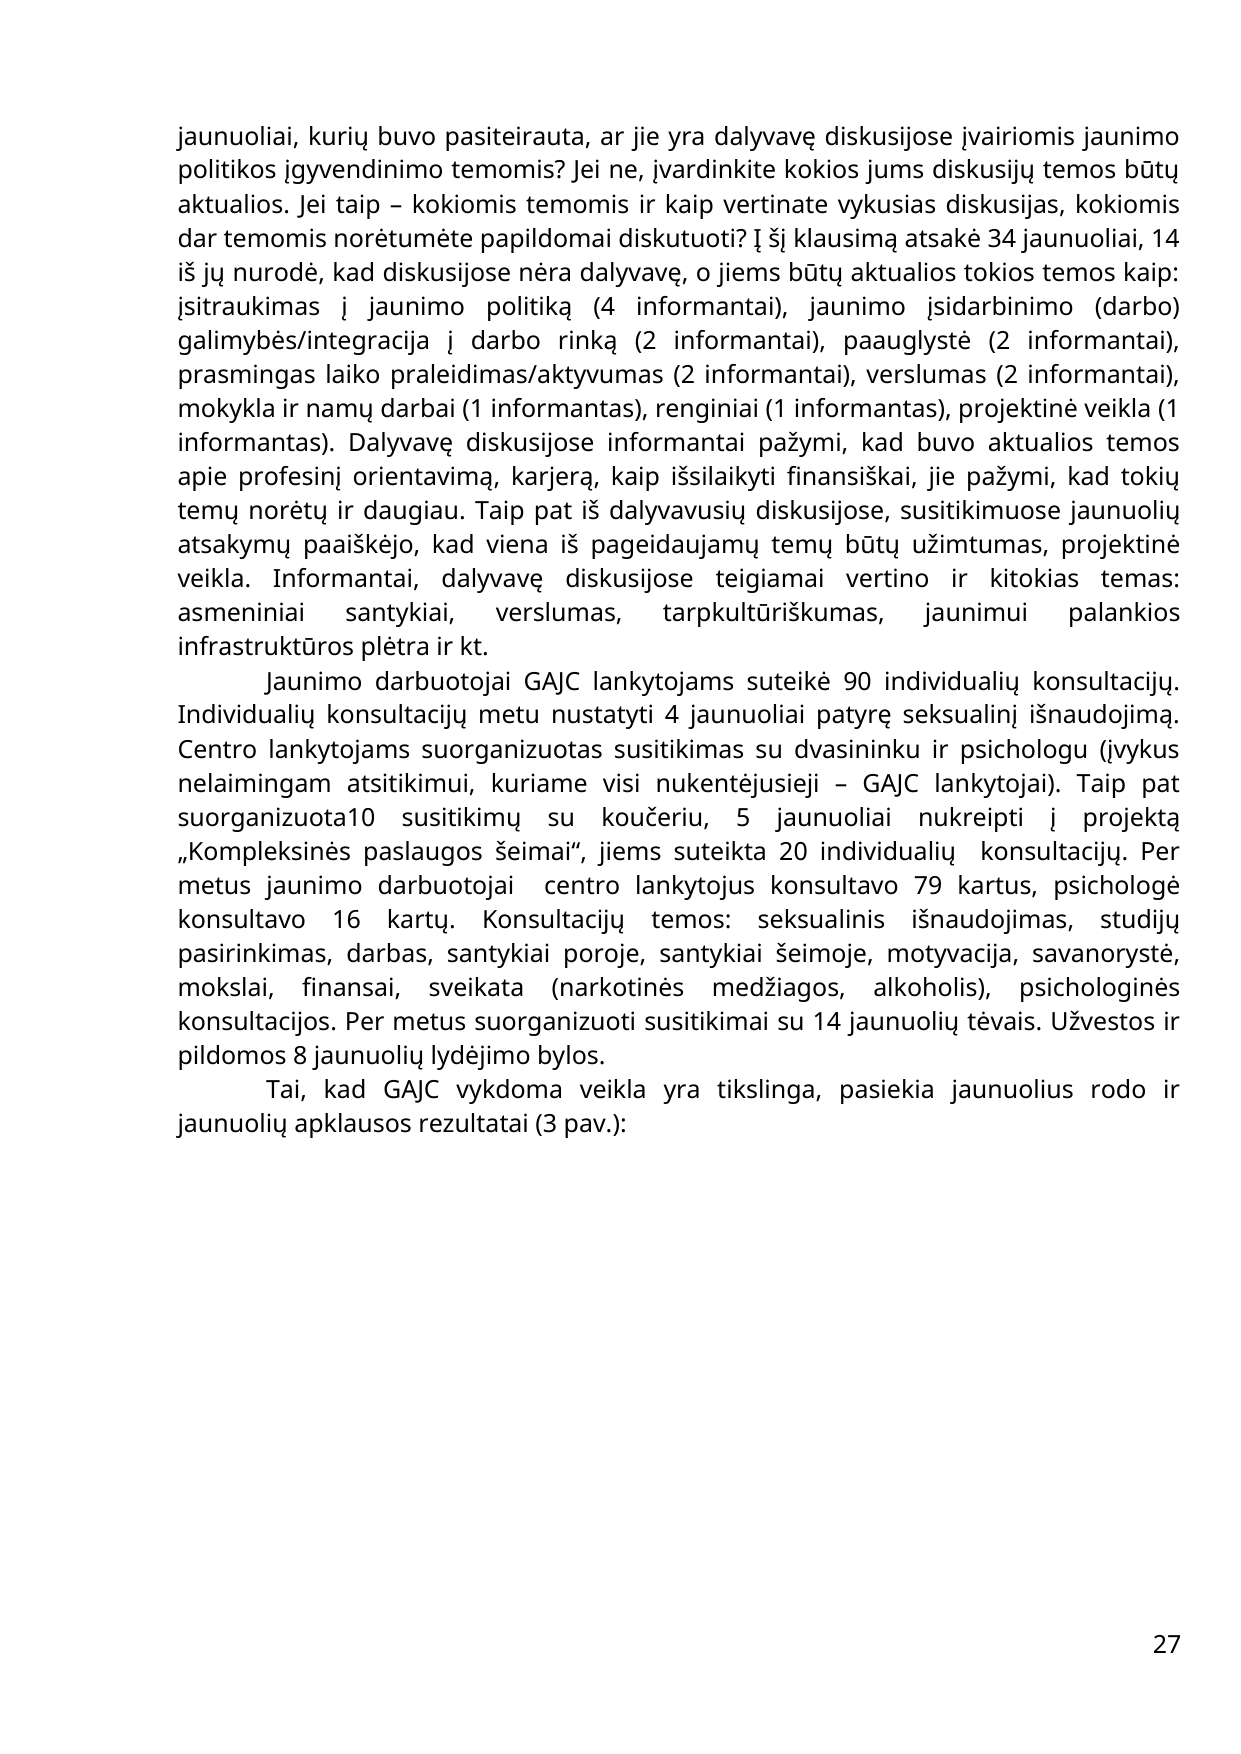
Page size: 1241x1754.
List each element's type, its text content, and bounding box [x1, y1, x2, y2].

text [177, 118, 1181, 663]
text Tai, kad GAJC vykdoma veikla yra tikslinga, pasiekia jaunuolius rodo ir jaunuolių apklausos rezultatai (3 pav.): [177, 1072, 1181, 1140]
text Jaunimo darbuotojai GAJC lankytojams suteikė 90 individualių konsultacijų. Individualių konsultacijų metu nustatyti 4 jaunuoliai patyrę seksualinį išnaudojimą. Centro lankytojams suorganizuotas susitikimas su dvasininku ir psichologu (įvykus nelaimingam atsitikimui, kuriame visi nukentėjusieji – GAJC lankytojai). Taip pat suorganizuota10 susitikimų su koučeriu, 5 jaunuoliai nukreipti į projektą „Kompleksinės paslaugos šeimai“, jiems suteikta 20 individualių konsultacijų. Per metus jaunimo darbuotojai centro lankytojus konsultavo 79 kartus, psichologė konsultavo 16 kartų. Konsultacijų temos: seksualinis išnaudojimas, studijų pasirinkimas, darbas, santykiai poroje, santykiai šeimoje, motyvacija, savanorystė, mokslai, finansai, sveikata (narkotinės medžiagos, alkoholis), psichologinės konsultacijos. Per metus suorganizuoti susitikimai su 14 jaunuolių tėvais. Užvestos ir pildomos 8 jaunuolių lydėjimo bylos. [177, 663, 1181, 1072]
